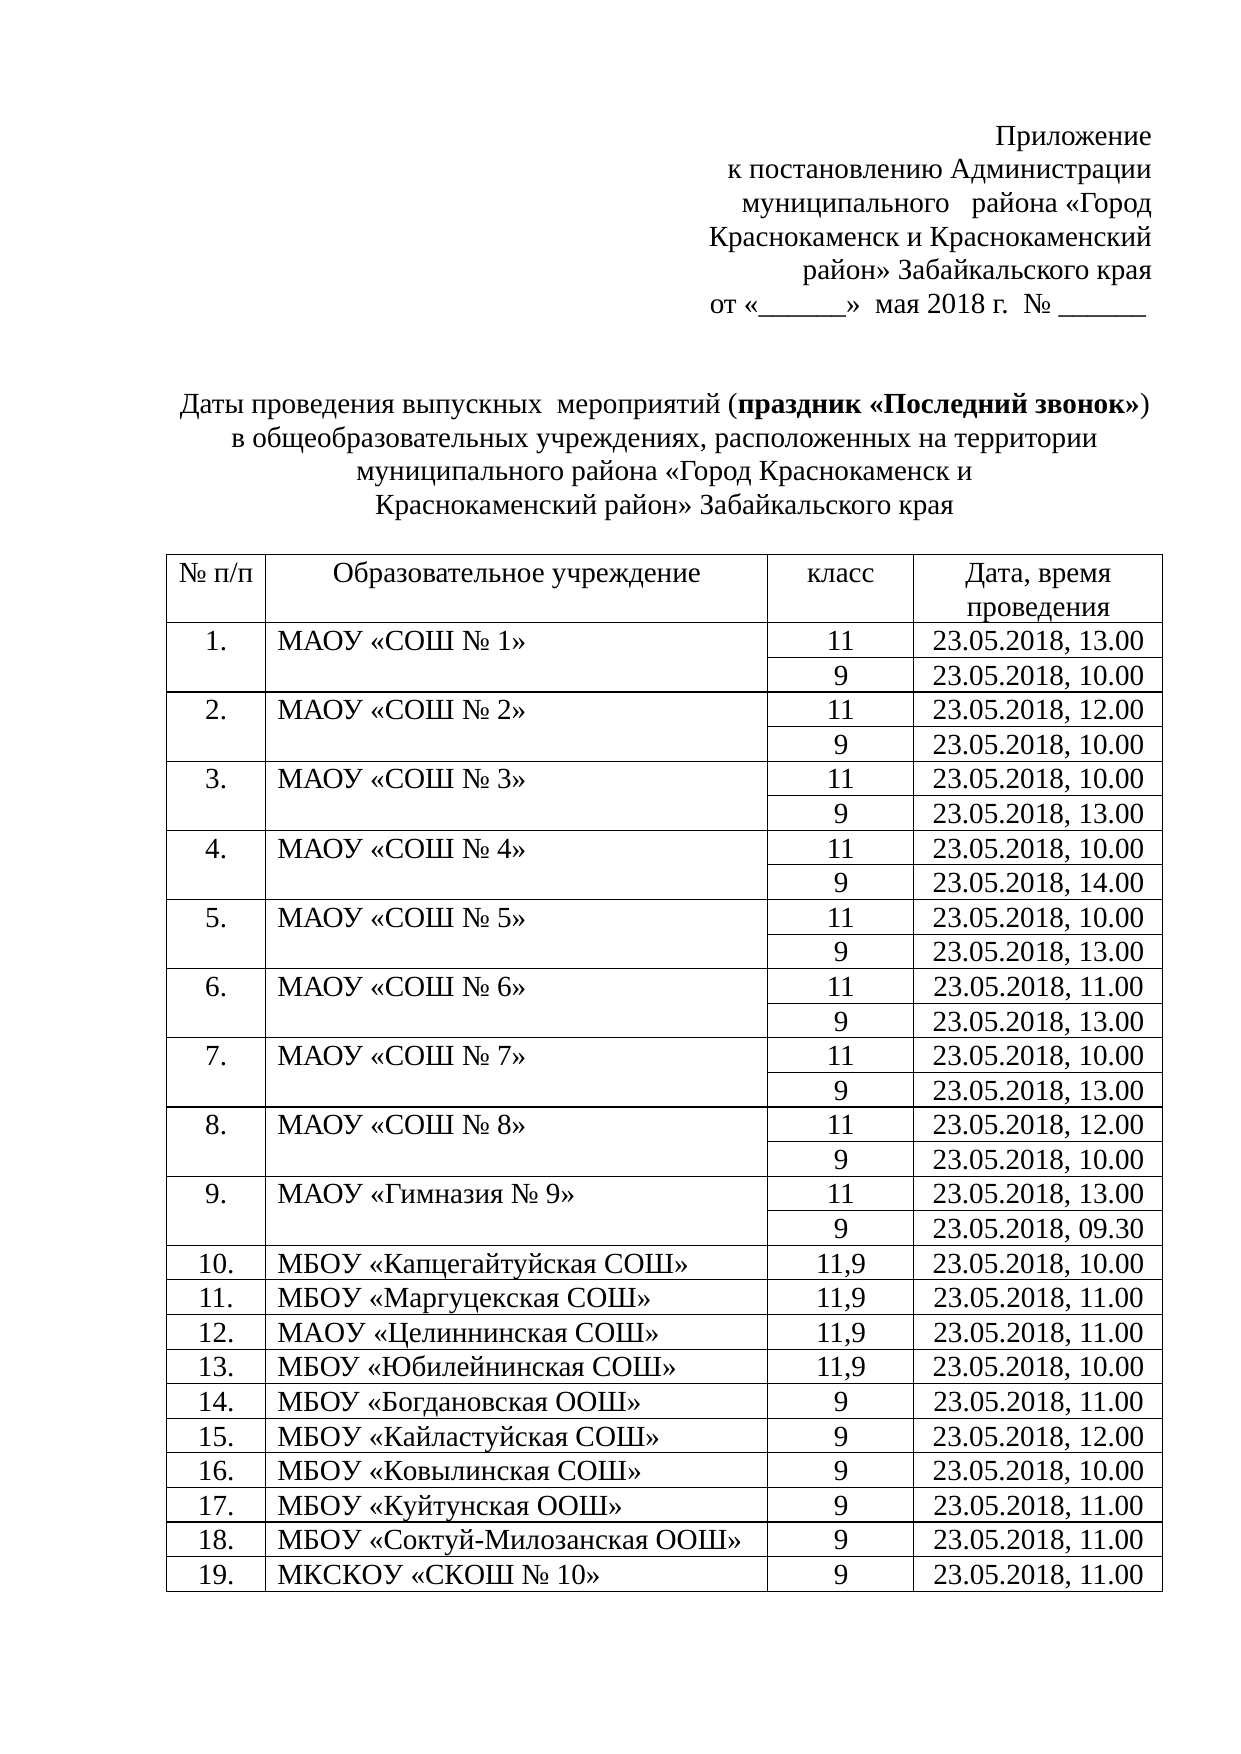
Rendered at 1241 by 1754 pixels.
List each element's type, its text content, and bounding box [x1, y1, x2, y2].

table_cell МБОУ «Капцегайтуйская СОШ» [266, 1246, 767, 1279]
table_cell 23.05.2018, 14.00 [914, 865, 1162, 899]
table_cell 11,9 [768, 1280, 913, 1314]
text Краснокаменский район» Забайкальского края [177, 487, 1152, 521]
table_cell 23.05.2018, 10.00 [914, 762, 1162, 795]
table_cell 13. [167, 1350, 265, 1383]
table_header класс [768, 555, 913, 622]
table_cell 9 [768, 935, 913, 968]
text Приложение [693, 118, 1152, 152]
table_cell 11 [768, 693, 913, 726]
table_cell 23.05.2018, 13.00 [914, 1073, 1162, 1106]
table_cell 11 [768, 1038, 913, 1072]
table_cell 11 [768, 831, 913, 864]
text от «______» мая 2018 г. № ______ [177, 286, 1152, 319]
table_cell 9 [768, 1004, 913, 1037]
table_cell 7. [167, 1038, 265, 1106]
table_cell 11 [768, 969, 913, 1003]
table_cell 23.05.2018, 12.00 [914, 1108, 1162, 1141]
table_cell 11,9 [768, 1315, 913, 1348]
table_cell 9 [768, 727, 913, 761]
table_cell 9 [768, 1557, 913, 1591]
table_cell МАОУ «СОШ № 4» [266, 831, 767, 899]
table_cell 9 [768, 1419, 913, 1452]
table_cell МАОУ «Гимназия № 9» [266, 1177, 767, 1245]
table_header Дата, время проведения [914, 555, 1162, 622]
table_cell 9. [167, 1177, 265, 1245]
table_cell МБОУ «Соктуй-Милозанская ООШ» [266, 1523, 767, 1556]
table_cell 23.05.2018, 10.00 [914, 1350, 1162, 1383]
table_cell МБОУ «Кайластуйская СОШ» [266, 1419, 767, 1452]
table_cell МАОУ «СОШ № 8» [266, 1108, 767, 1176]
table_cell 3. [167, 762, 265, 830]
table_cell 18. [167, 1523, 265, 1556]
table_cell 2. [167, 693, 265, 761]
table_cell 12. [167, 1315, 265, 1348]
table_cell МБОУ «Куйтунская ООШ» [266, 1488, 767, 1521]
text муниципального района «Город [177, 185, 1152, 219]
table_cell 11 [768, 900, 913, 933]
table_cell 6. [167, 969, 265, 1037]
table_cell МБОУ «Юбилейнинская СОШ» [266, 1350, 767, 1383]
table_cell 23.05.2018, 11.00 [914, 1384, 1162, 1418]
table_cell 11 [768, 1108, 913, 1141]
table_cell 15. [167, 1419, 265, 1452]
text Краснокаменск и Краснокаменский [177, 219, 1152, 252]
table_header Образовательное учреждение [266, 555, 767, 622]
table_cell МАОУ «Целиннинская СОШ» [266, 1315, 767, 1348]
table_cell 23.05.2018, 10.00 [914, 831, 1162, 864]
table_cell 23.05.2018, 10.00 [914, 727, 1162, 761]
table_cell 11,9 [768, 1350, 913, 1383]
table_cell 23.05.2018, 12.00 [914, 1419, 1162, 1452]
table_cell 9 [768, 865, 913, 899]
table_cell МБОУ «Ковылинская СОШ» [266, 1453, 767, 1487]
table_cell МАОУ «СОШ № 6» [266, 969, 767, 1037]
table_cell 9 [768, 1523, 913, 1556]
table_cell 9 [768, 658, 913, 691]
table_cell МАОУ «СОШ № 7» [266, 1038, 767, 1106]
table_cell 8. [167, 1108, 265, 1176]
text к постановлению Администрации [177, 152, 1152, 185]
table_cell 4. [167, 831, 265, 899]
table_cell 5. [167, 900, 265, 968]
table_cell 9 [768, 1488, 913, 1521]
table_cell 16. [167, 1453, 265, 1487]
table_cell МАОУ «СОШ № 5» [266, 900, 767, 968]
table_cell 23.05.2018, 13.00 [914, 1177, 1162, 1210]
table_cell 14. [167, 1384, 265, 1418]
table_cell 9 [768, 796, 913, 830]
table_cell 9 [768, 1211, 913, 1245]
table_cell МАОУ «СОШ № 3» [266, 762, 767, 830]
table_cell 9 [768, 1384, 913, 1418]
table_cell 23.05.2018, 10.00 [914, 658, 1162, 691]
table_cell 23.05.2018, 13.00 [914, 935, 1162, 968]
table_cell 23.05.2018, 11.00 [914, 1523, 1162, 1556]
table_cell 1. [167, 623, 265, 691]
table_cell 11 [768, 762, 913, 795]
table_cell 23.05.2018, 11.00 [914, 1557, 1162, 1591]
table_header № п/п [167, 555, 265, 622]
table_cell 9 [768, 1453, 913, 1487]
table_cell МАОУ «СОШ № 1» [266, 623, 767, 691]
table_cell 23.05.2018, 10.00 [914, 1453, 1162, 1487]
table_cell 23.05.2018, 10.00 [914, 1246, 1162, 1279]
table_cell 23.05.2018, 11.00 [914, 1315, 1162, 1348]
table_cell 23.05.2018, 13.00 [914, 796, 1162, 830]
table_cell МБОУ «Маргуцекская СОШ» [266, 1280, 767, 1314]
table_cell МКСКОУ «СКОШ № 10» [266, 1557, 767, 1591]
table_cell 23.05.2018, 12.00 [914, 693, 1162, 726]
table_cell 23.05.2018, 11.00 [914, 1280, 1162, 1314]
table_cell 11. [167, 1280, 265, 1314]
table_cell 23.05.2018, 13.00 [914, 1004, 1162, 1037]
table_cell МБОУ «Богдановская ООШ» [266, 1384, 767, 1418]
table_cell МАОУ «СОШ № 2» [266, 693, 767, 761]
table_cell 10. [167, 1246, 265, 1279]
table_cell 9 [768, 1073, 913, 1106]
table_cell 19. [167, 1557, 265, 1591]
table_cell 11,9 [768, 1246, 913, 1279]
table_cell 17. [167, 1488, 265, 1521]
table_cell 23.05.2018, 11.00 [914, 1488, 1162, 1521]
table_cell 23.05.2018, 11.00 [914, 969, 1162, 1003]
table_cell 23.05.2018, 10.00 [914, 900, 1162, 933]
table_cell 11 [768, 1177, 913, 1210]
table_cell 23.05.2018, 10.00 [914, 1142, 1162, 1176]
table_cell 9 [768, 1142, 913, 1176]
table_cell 23.05.2018, 09.30 [914, 1211, 1162, 1245]
text район» Забайкальского края [177, 252, 1152, 286]
table_cell 23.05.2018, 10.00 [914, 1038, 1162, 1072]
text Даты проведения выпускных мероприятий (праздник «Последний звонок») в общеобразовательных учреждениях, расположенных на территории муниципального района «Город Краснокаменск и [177, 386, 1152, 487]
table_cell 11 [768, 623, 913, 657]
table_cell 23.05.2018, 13.00 [914, 623, 1162, 657]
